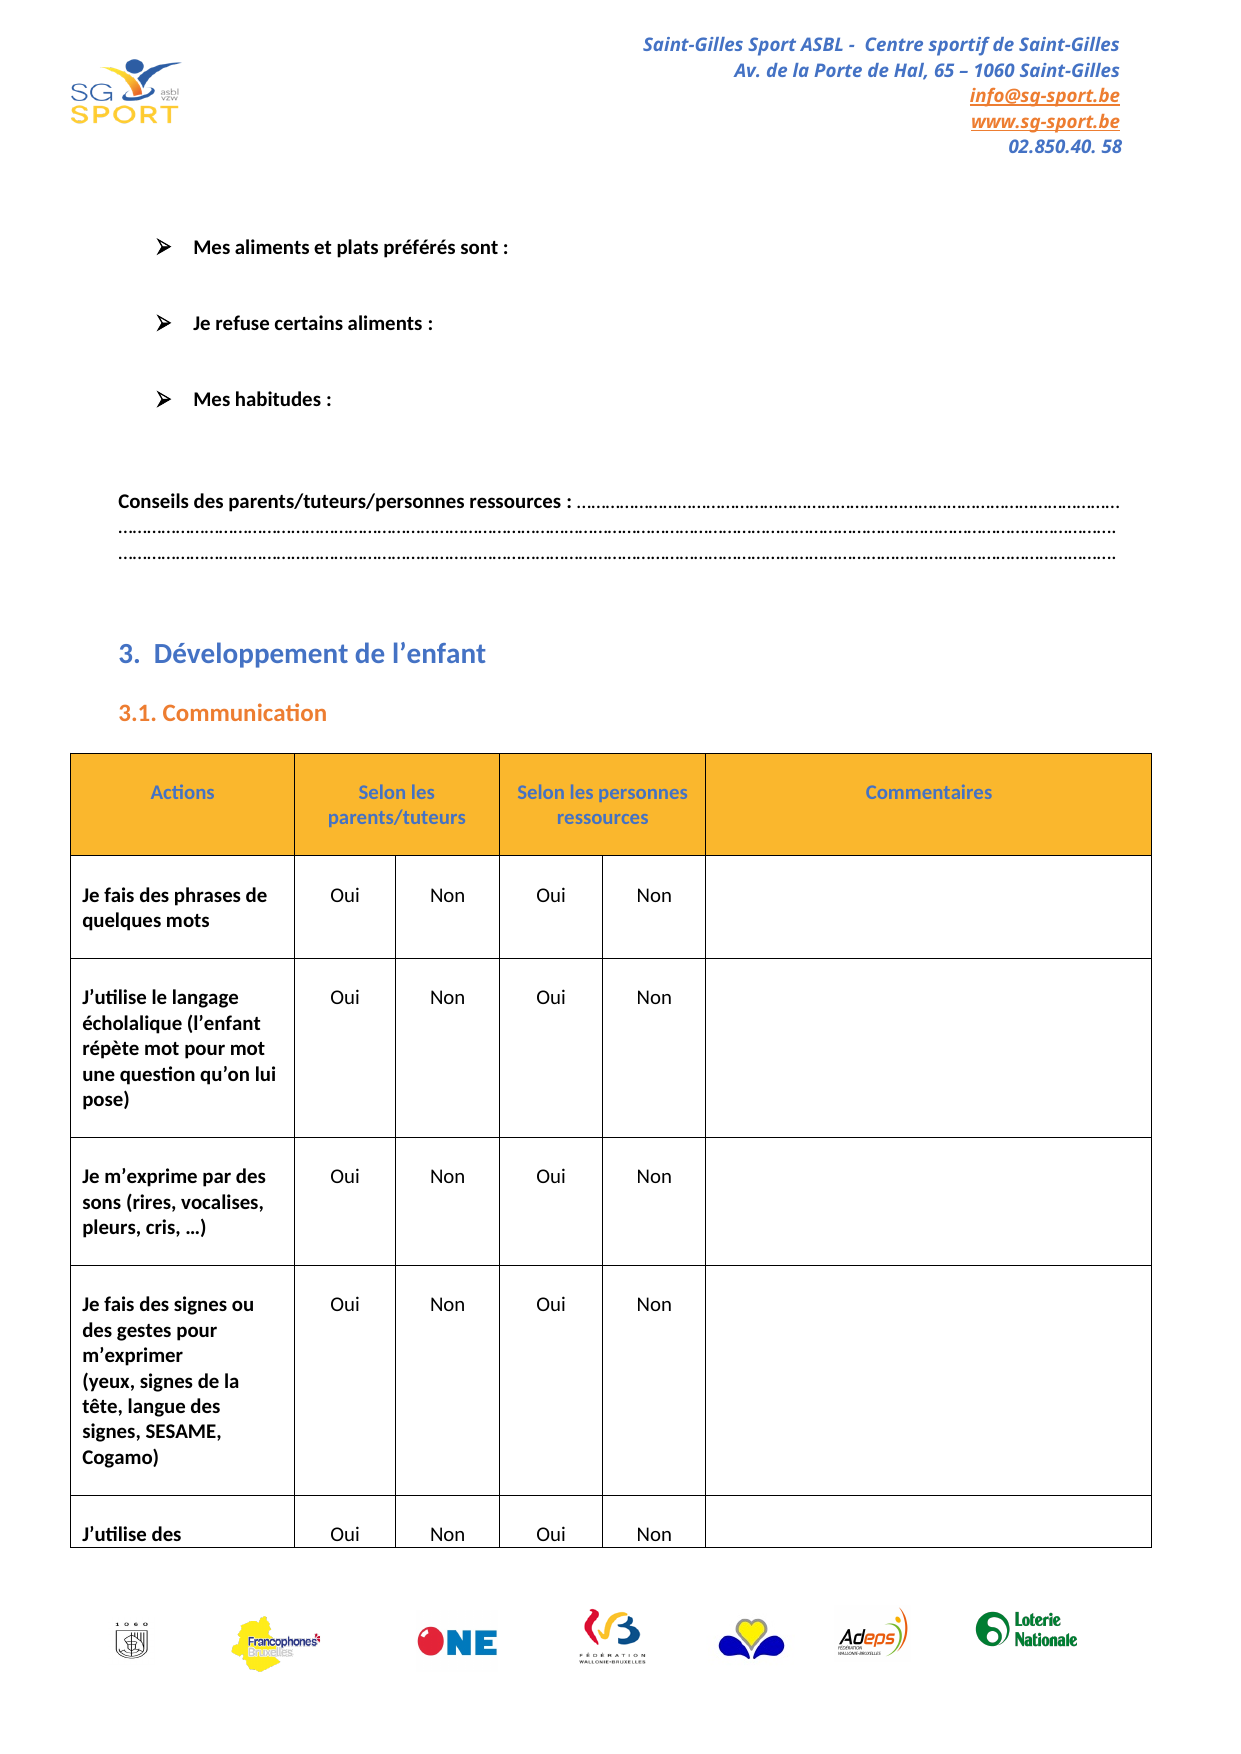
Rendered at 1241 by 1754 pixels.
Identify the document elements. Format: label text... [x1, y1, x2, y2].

picture [415, 1610, 499, 1672]
table_cell [706, 856, 1151, 958]
picture [706, 1605, 796, 1673]
table_cell Oui [500, 1138, 602, 1265]
text 3. Développement de l’enfant [118, 636, 1122, 671]
picture [567, 1602, 657, 1670]
table_header Commentaires [706, 754, 1151, 855]
table_cell Je m’exprime par des sons (rires, vocalises, pleurs, cris, …) [71, 1138, 294, 1265]
list Mes aliments et plats préférés sont : [156, 234, 1122, 259]
picture [67, 45, 185, 137]
table_cell [706, 959, 1151, 1137]
text Conseils des parents/tuteurs/personnes ressources : …………………………………………………………..……………………………………… [118, 488, 1122, 513]
table_header Selon les personnes ressources [500, 754, 705, 855]
table_cell Oui [500, 959, 602, 1137]
table_cell Non [396, 1138, 499, 1265]
table_cell [706, 1266, 1151, 1495]
table_cell Oui [295, 1138, 395, 1265]
table_cell Je fais des signes ou des gestes pour m’exprimer (yeux, signes de la tête, langue des signes, SESAME, Cogamo) [71, 1266, 294, 1495]
table_cell Oui [295, 1496, 395, 1547]
list Je refuse certains aliments : [156, 310, 1122, 336]
table_cell Oui [500, 1496, 602, 1547]
table_cell Oui [295, 856, 395, 958]
table_cell J’utilise le langage écholalique (l’enfant répète mot pour mot une question qu’on lui pose) [71, 959, 294, 1137]
table_cell Non [603, 1138, 705, 1265]
text ……………………………………………………………………………………………………………………………………………………………………………………….………………………………………………………………………………………………………………………………………………………………………………………. [118, 513, 1122, 564]
table_cell Oui [500, 1266, 602, 1495]
table_cell [706, 1496, 1151, 1547]
table_cell Non [396, 959, 499, 1137]
table_cell Oui [500, 856, 602, 958]
table_cell J’utilise des pictogrammes, des images ou une tablette [71, 1496, 294, 1547]
table_cell Oui [295, 1266, 395, 1495]
table_cell Non [603, 959, 705, 1137]
table_cell Je fais des phrases de quelques mots [71, 856, 294, 958]
table_cell Non [396, 1266, 499, 1495]
table_cell Non [396, 856, 499, 958]
list Mes habitudes : [156, 386, 1122, 412]
table_cell Non [603, 856, 705, 958]
table_cell Oui [295, 959, 395, 1137]
text 3.1. Communication [118, 697, 1122, 727]
table_header Selon les parents/tuteurs [295, 754, 499, 855]
table_cell [706, 1138, 1151, 1265]
picture [107, 1617, 155, 1665]
table_cell Non [603, 1496, 705, 1547]
picture [834, 1605, 911, 1662]
table_cell Non [396, 1496, 499, 1547]
picture [969, 1605, 1083, 1653]
table_cell Non [603, 1266, 705, 1495]
picture [231, 1616, 321, 1672]
table_header Actions [71, 754, 294, 855]
